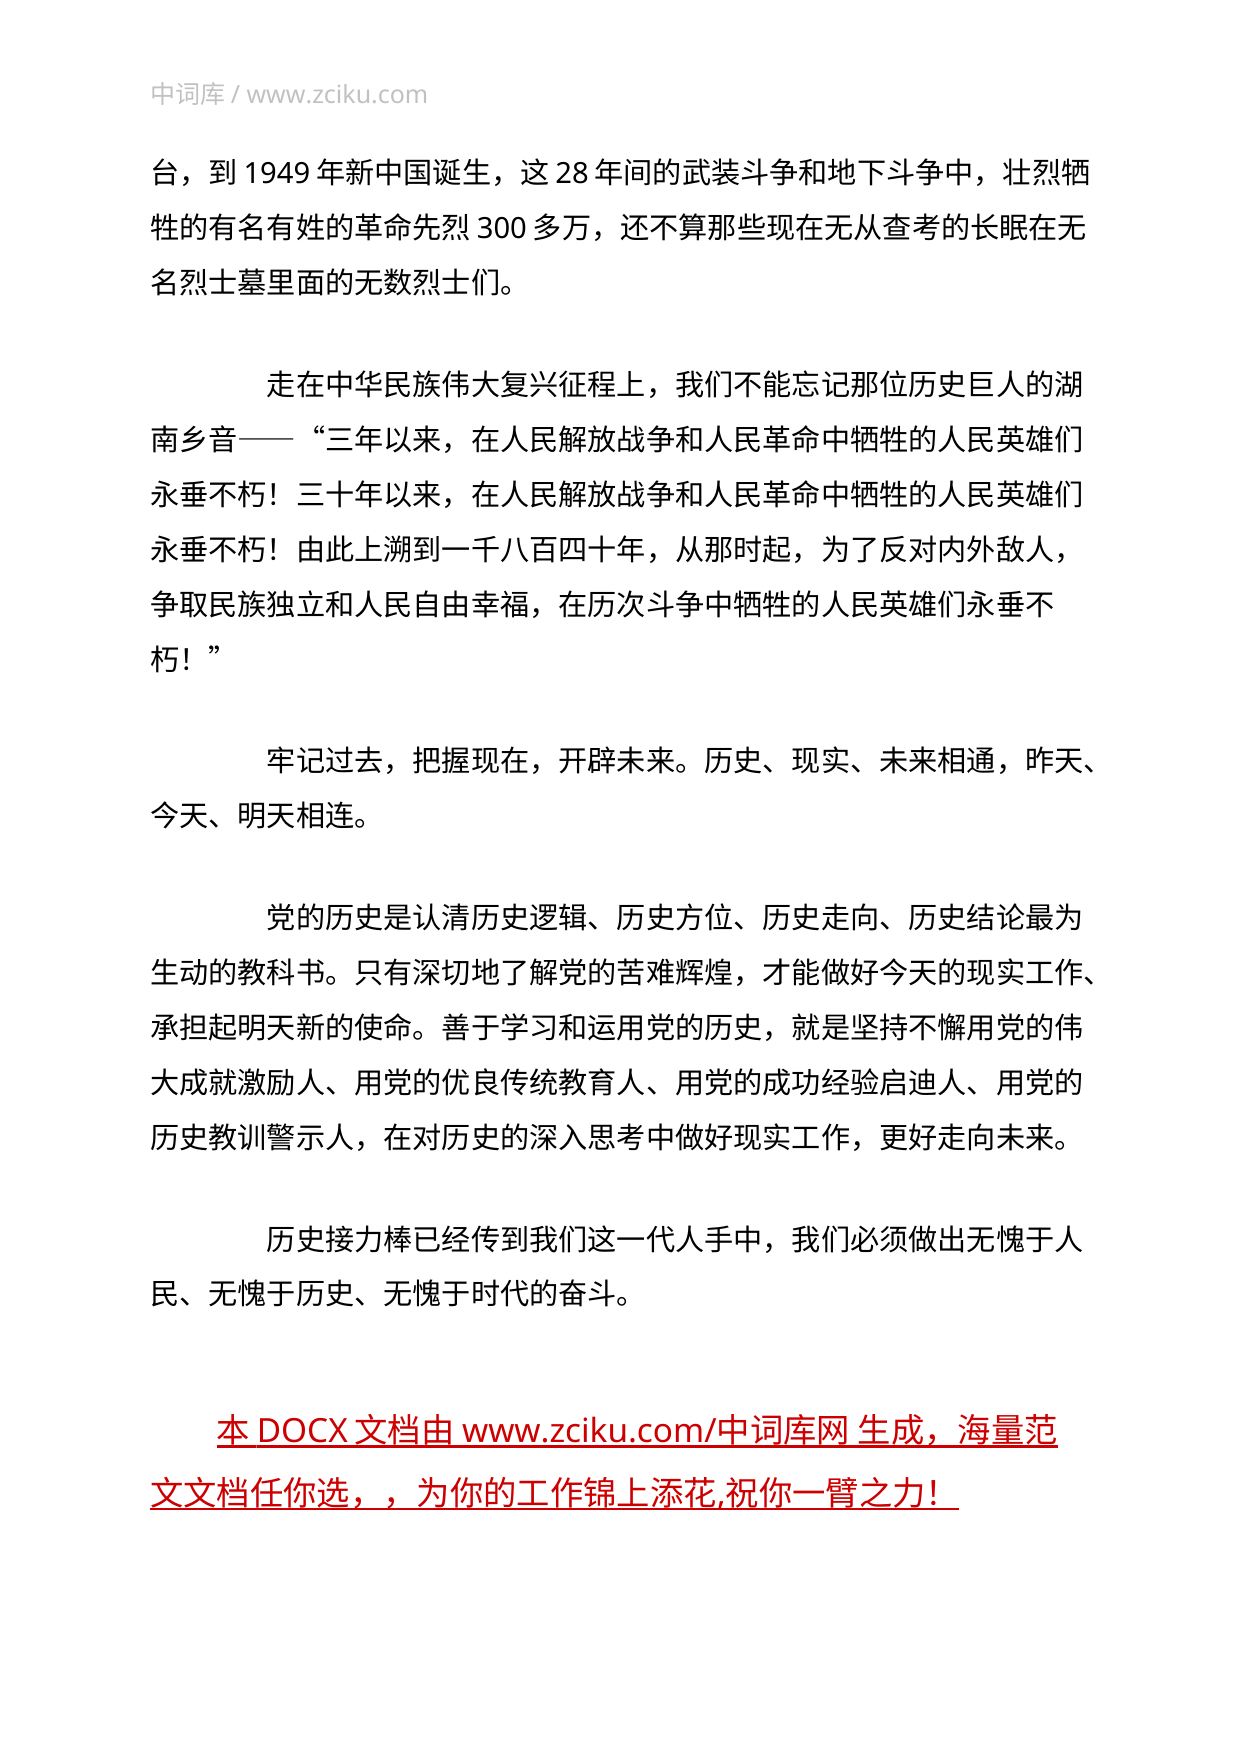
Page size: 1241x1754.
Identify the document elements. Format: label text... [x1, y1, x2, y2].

text 历史接力棒已经传到我们这一代人手中，我们必须做出无愧于人民、无愧于历史、无愧于时代的奋斗。 [150, 1216, 1090, 1313]
text 走在中华民族伟大复兴征程上，我们不能忘记那位历史巨人的湖南乡音——“三年以来，在人民解放战争和人民革命中牺牲的人民英雄们永垂不朽！三十年以来，在人民解放战争和人民革命中牺牲的人民英雄们永垂不朽！由此上溯到一千八百四十年，从那时起，为了反对内外敌人，争取民族独立和人民自由幸福，在历次斗争中牺牲的人民英雄们永垂不朽！” [150, 362, 1090, 678]
text 本DOCX文档由 www.zciku.com/中词库网 生成，海量范文文档任你选，，为你的工作锦上添花,祝你一臂之力！ [150, 1404, 1090, 1515]
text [150, 150, 1090, 302]
text 党的历史是认清历史逻辑、历史方位、历史走向、历史结论最为生动的教科书。只有深切地了解党的苦难辉煌，才能做好今天的现实工作、承担起明天新的使命。善于学习和运用党的历史，就是坚持不懈用党的伟大成就激励人、用党的优良传统教育人、用党的成功经验启迪人、用党的历史教训警示人，在对历史的深入思考中做好现实工作，更好走向未来。 [150, 895, 1090, 1157]
text 牢记过去，把握现在，开辟未来。历史、现实、未来相通，昨天、今天、明天相连。 [150, 738, 1090, 835]
